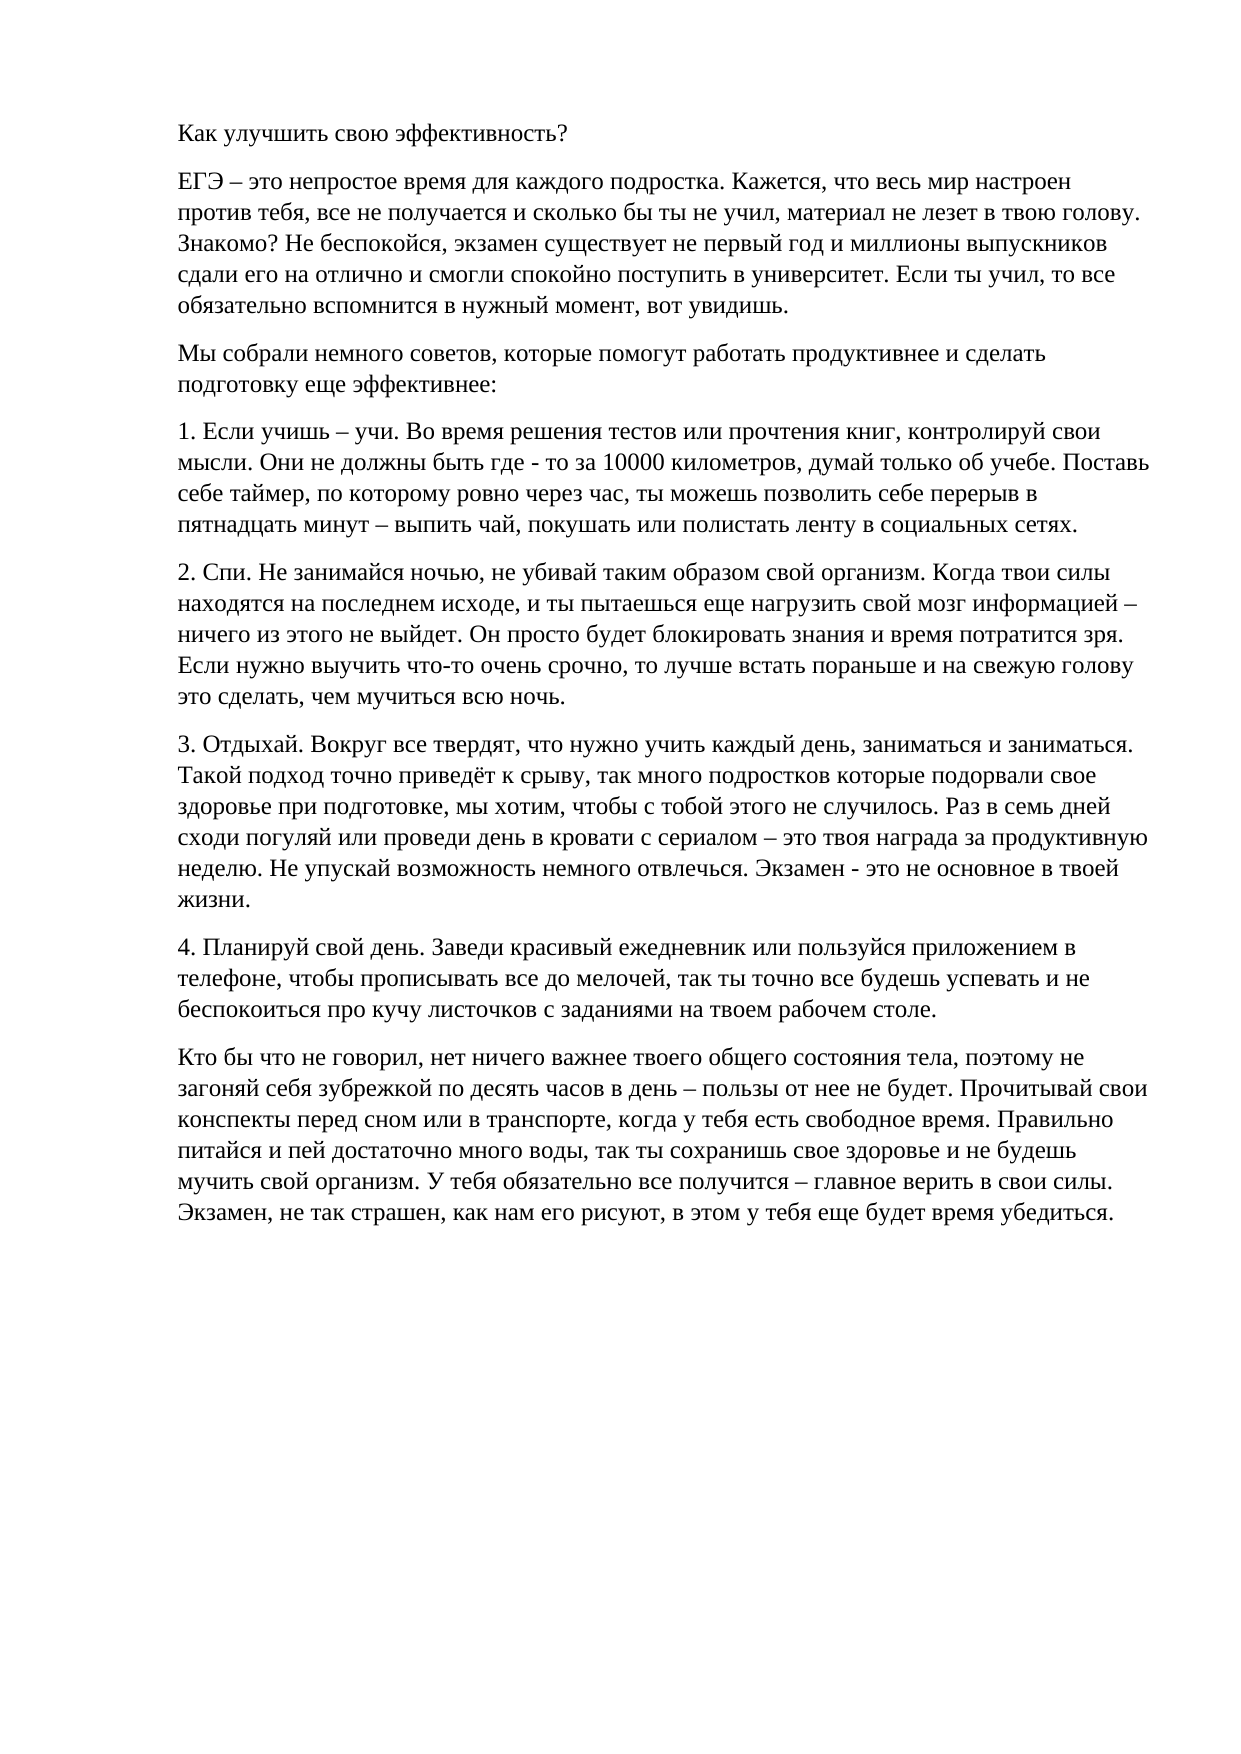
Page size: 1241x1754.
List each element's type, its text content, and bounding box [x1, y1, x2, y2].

text 1. Если учишь – учи. Во время решения тестов или прочтения книг, контролируй свои мысли. Они не должны быть где - то за 10000 километров, думай только об учебе. Поставь себе таймер, по которому ровно через час, ты можешь позволить себе перерыв в пятнадцать минут – выпить чай, покушать или полистать ленту в социальных сетях. [177, 416, 1152, 538]
text Мы собрали немного советов, которые помогут работать продуктивнее и сделать подготовку еще эффективнее: [177, 338, 1152, 397]
text Как улучшить свою эффективность? [177, 118, 1152, 147]
text 3. Отдыхай. Вокруг все твердят, что нужно учить каждый день, заниматься и заниматься. Такой подход точно приведёт к срыву, так много подростков которые подорвали свое здоровье при подготовке, мы хотим, чтобы с тобой этого не случилось. Раз в семь дней сходи погуляй или проведи день в кровати с сериалом – это твоя награда за продуктивную неделю. Не упускай возможность немного отвлечься. Экзамен - это не основное в твоей жизни. [177, 729, 1152, 913]
text Кто бы что не говорил, нет ничего важнее твоего общего состояния тела, поэтому не загоняй себя зубрежкой по десять часов в день – пользы от нее не будет. Прочитывай свои конспекты перед сном или в транспорте, когда у тебя есть свободное время. Правильно питайся и пей достаточно много воды, так ты сохранишь свое здоровье и не будешь мучить свой организм. У тебя обязательно все получится – главное верить в свои силы. Экзамен, не так страшен, как нам его рисуют, в этом у тебя еще будет время убедиться. [177, 1042, 1152, 1226]
text 2. Спи. Не занимайся ночью, не убивай таким образом свой организм. Когда твои силы находятся на последнем исходе, и ты пытаешься еще нагрузить свой мозг информацией – ничего из этого не выйдет. Он просто будет блокировать знания и время потратится зря. Если нужно выучить что-то очень срочно, то лучше встать пораньше и на свежую голову это сделать, чем мучиться всю ночь. [177, 557, 1152, 710]
text ЕГЭ – это непростое время для каждого подростка. Кажется, что весь мир настроен против тебя, все не получается и сколько бы ты не учил, материал не лезет в твою голову. Знакомо? Не беспокойся, экзамен существует не первый год и миллионы выпускников сдали его на отлично и смогли спокойно поступить в университет. Если ты учил, то все обязательно вспомнится в нужный момент, вот увидишь. [177, 166, 1152, 319]
text 4. Планируй свой день. Заведи красивый ежедневник или пользуйся приложением в телефоне, чтобы прописывать все до мелочей, так ты точно все будешь успевать и не беспокоиться про кучу листочков с заданиями на твоем рабочем столе. [177, 932, 1152, 1023]
